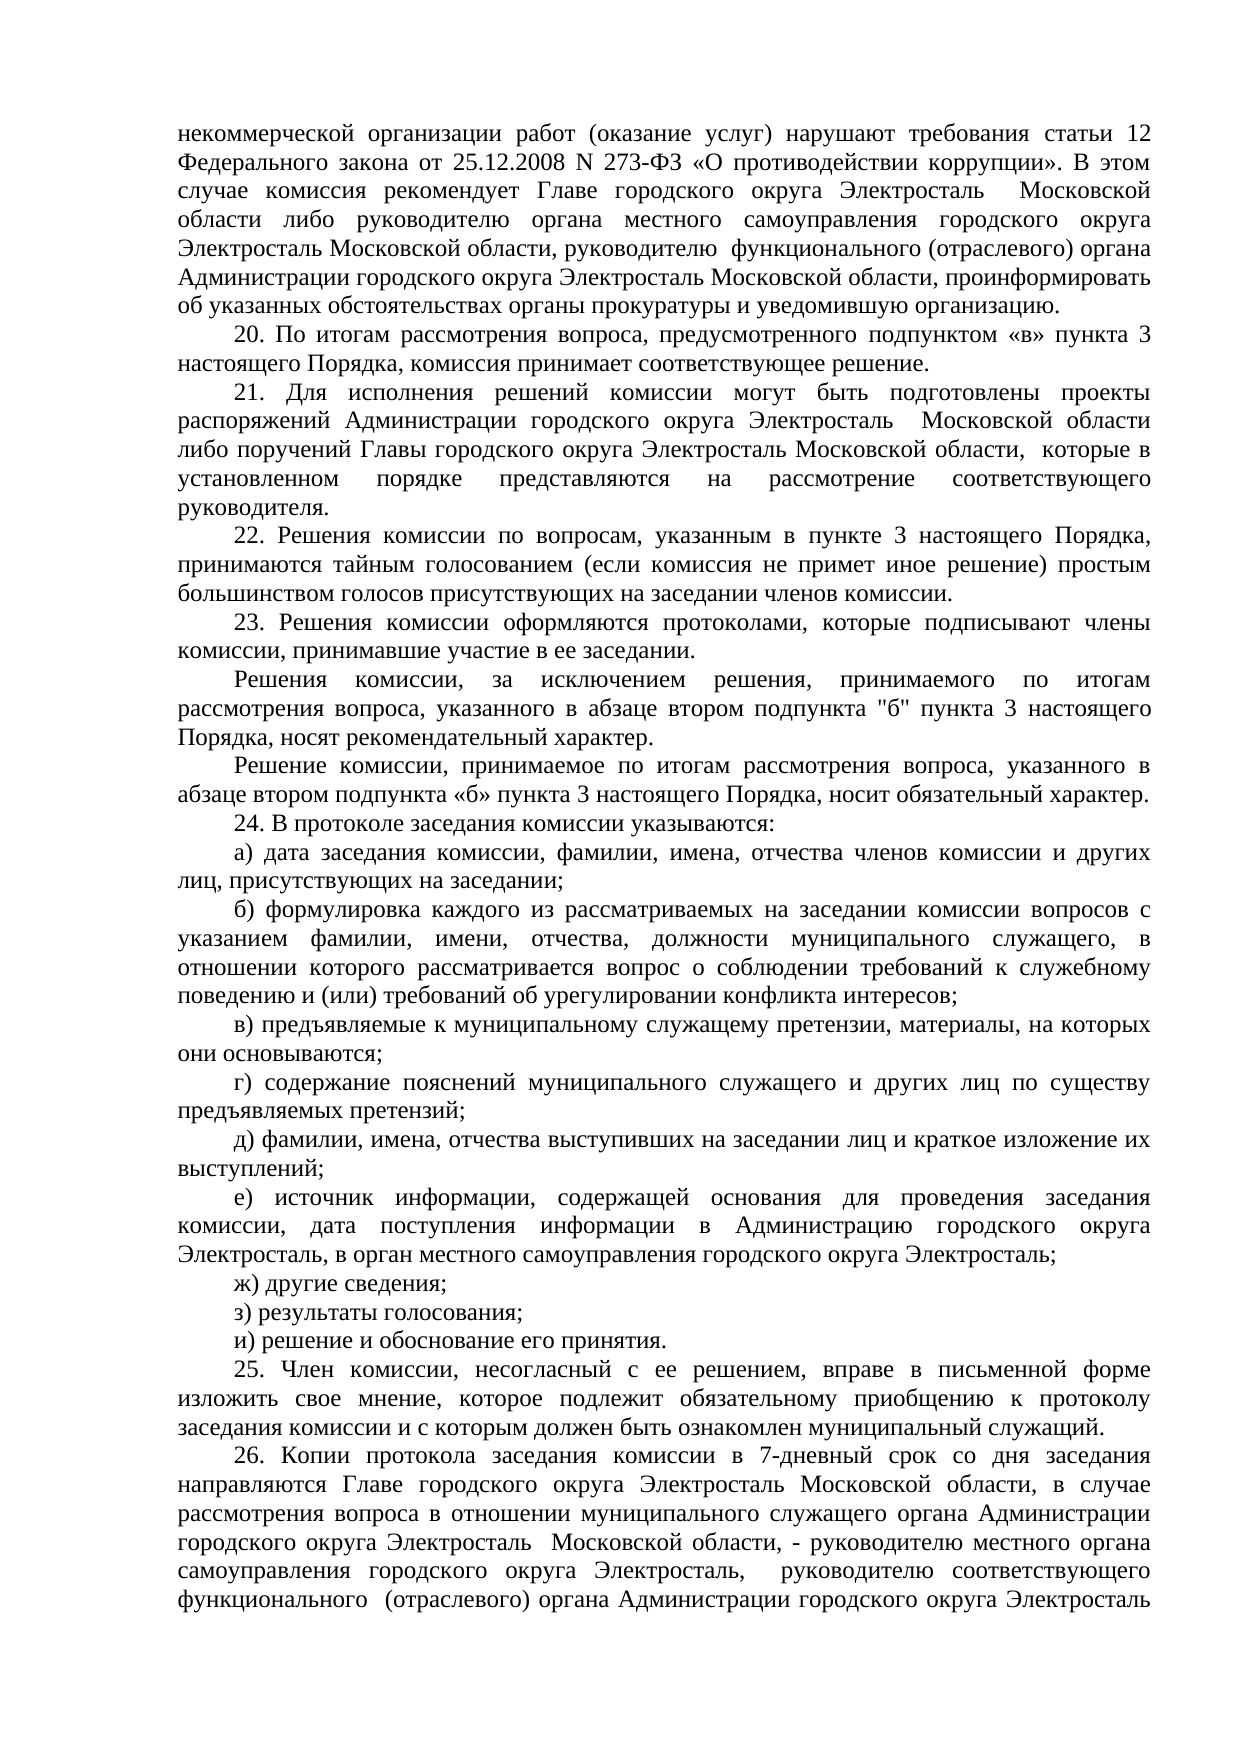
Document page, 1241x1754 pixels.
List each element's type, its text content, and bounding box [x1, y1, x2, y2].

text г) содержание пояснений муниципального служащего и других лиц по существу предъявляемых претензий; [177, 1067, 1152, 1124]
text и) решение и обоснование его принятия. [177, 1326, 1152, 1354]
text 22. Решения комиссии по вопросам, указанным в пункте 3 настоящего Порядка, принимаются тайным голосованием (если комиссия не примет иное решение) простым большинством голосов присутствующих на заседании членов комиссии. [177, 521, 1152, 607]
text Решение комиссии, принимаемое по итогам рассмотрения вопроса, указанного в абзаце втором подпункта «б» пункта 3 настоящего Порядка, носит обязательный характер. [177, 751, 1152, 808]
text б) формулировка каждого из рассматриваемых на заседании комиссии вопросов с указанием фамилии, имени, отчества, должности муниципального служащего, в отношении которого рассматривается вопрос о соблюдении требований к служебному поведению и (или) требований об урегулировании конфликта интересов; [177, 894, 1152, 1009]
text 23. Решения комиссии оформляются протоколами, которые подписывают члены комиссии, принимавшие участие в ее заседании. [177, 607, 1152, 664]
text з) результаты голосования; [177, 1297, 1152, 1326]
text 20. По итогам рассмотрения вопроса, предусмотренного подпунктом «в» пункта 3 настоящего Порядка, комиссия принимает соответствующее решение. [177, 319, 1152, 377]
text д) фамилии, имена, отчества выступивших на заседании лиц и краткое изложение их выступлений; [177, 1124, 1152, 1182]
text е) источник информации, содержащей основания для проведения заседания комиссии, дата поступления информации в Администрацию городского округа Электросталь, в орган местного самоуправления городского округа Электросталь; [177, 1182, 1152, 1268]
text 24. В протоколе заседания комиссии указываются: [177, 808, 1152, 837]
text ж) другие сведения; [177, 1268, 1152, 1297]
text Решения комиссии, за исключением решения, принимаемого по итогам рассмотрения вопроса, указанного в абзаце втором подпункта "б" пункта 3 настоящего Порядка, носят рекомендательный характер. [177, 664, 1152, 751]
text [177, 1441, 1152, 1613]
text 25. Член комиссии, несогласный с ее решением, вправе в письменной форме изложить свое мнение, которое подлежит обязательному приобщению к протоколу заседания комиссии и с которым должен быть ознакомлен муниципальный служащий. [177, 1354, 1152, 1441]
text 21. Для исполнения решений комиссии могут быть подготовлены проекты распоряжений Администрации городского округа Электросталь Московской области либо поручений Главы городского округа Электросталь Московской области, которые в установленном порядке представляются на рассмотрение соответствующего руководителя. [177, 377, 1152, 521]
text в) предъявляемые к муниципальному служащему претензии, материалы, на которых они основываются; [177, 1009, 1152, 1067]
text а) дата заседания комиссии, фамилии, имена, отчества членов комиссии и других лиц, присутствующих на заседании; [177, 837, 1152, 894]
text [177, 118, 1152, 319]
